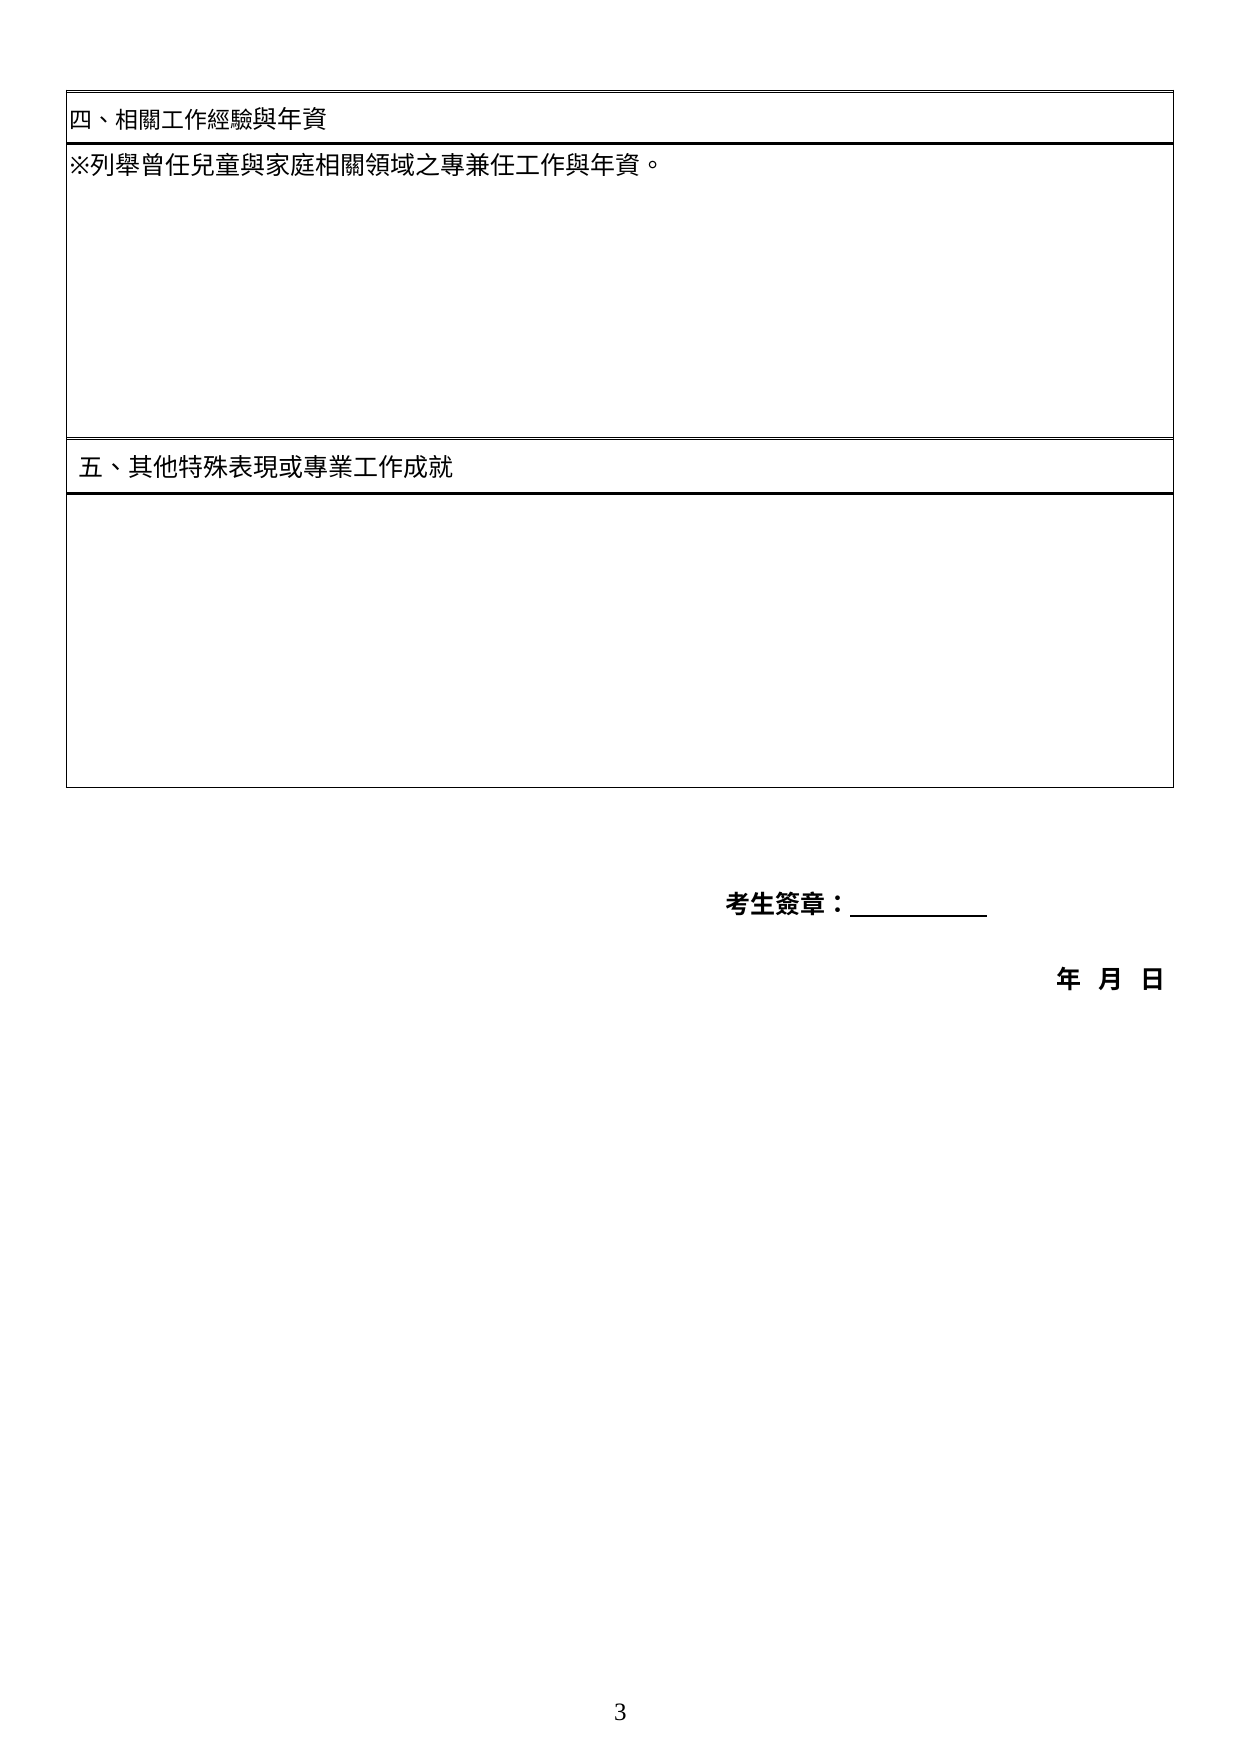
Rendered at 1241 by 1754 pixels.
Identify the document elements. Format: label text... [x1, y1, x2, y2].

table_cell ※列舉曾任兒童與家庭相關領域之專兼任工作與年資。 [67, 145, 1173, 437]
table_cell [67, 495, 1173, 787]
table_cell 四、相關工作經驗與年資 [67, 93, 1173, 142]
text 年 月 日 [75, 959, 1165, 996]
text 考生簽章： [75, 884, 1165, 921]
table_cell 五、其他特殊表現或專業工作成就 [67, 440, 1173, 492]
